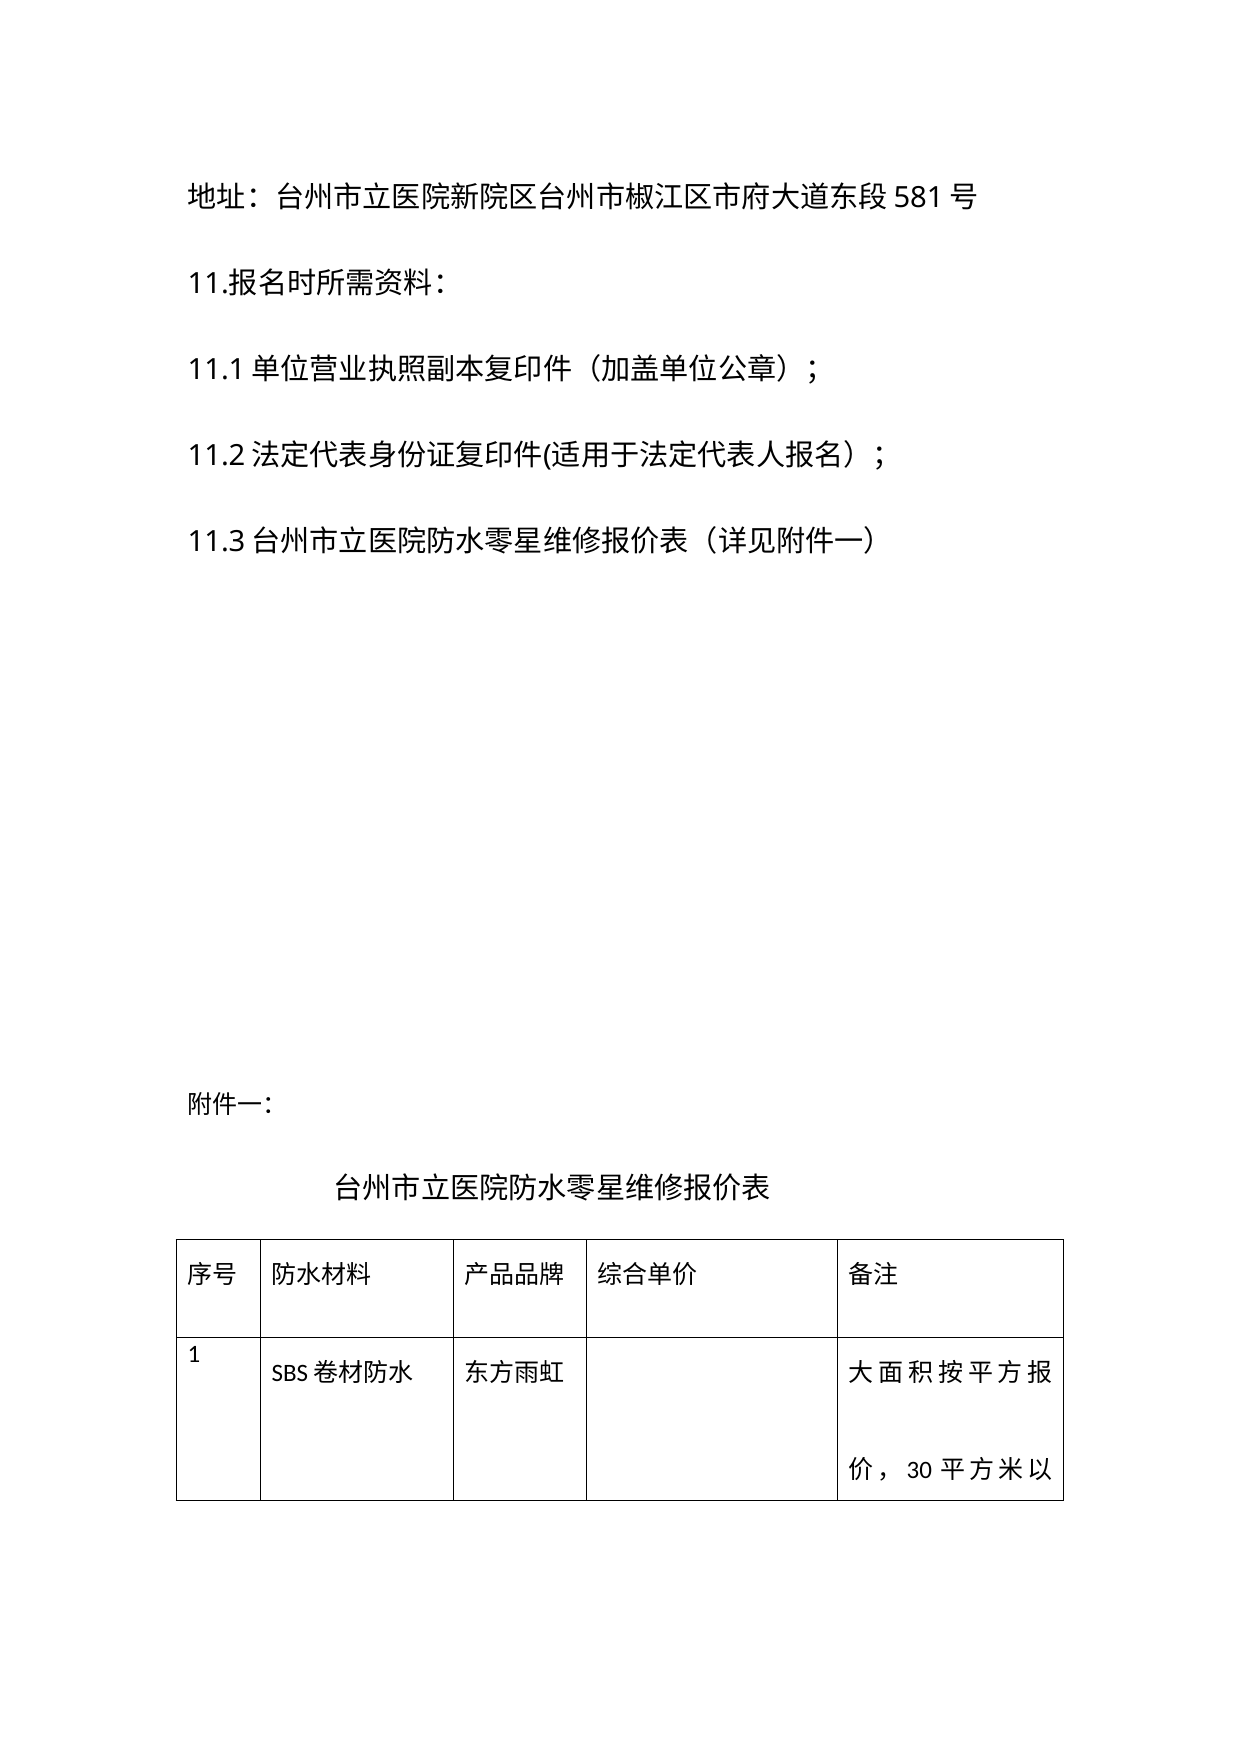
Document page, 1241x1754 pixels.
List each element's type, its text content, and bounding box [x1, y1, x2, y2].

text 11.1单位营业执照副本复印件（加盖单位公章）； [187, 334, 1053, 399]
table_header 序号 [177, 1240, 260, 1337]
table_header 防水材料 [261, 1240, 453, 1337]
table_header 备注 [838, 1240, 1063, 1337]
table_cell SBS卷材防水 [261, 1338, 453, 1500]
text 11.2法定代表身份证复印件(适用于法定代表人报名）； [187, 420, 1053, 485]
table_header 产品品牌 [454, 1240, 586, 1337]
text 11.报名时所需资料： [187, 248, 1053, 313]
table_cell 东方雨虹 [454, 1338, 586, 1500]
table_header 综合单价 [587, 1240, 837, 1337]
text 附件一： [187, 1070, 1053, 1135]
table_cell [587, 1338, 837, 1500]
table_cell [838, 1338, 1063, 1500]
text 地址：台州市立医院新院区台州市椒江区市府大道东段581号 [187, 162, 1053, 227]
table_cell 1 [177, 1338, 260, 1500]
text 台州市立医院防水零星维修报价表 [187, 1153, 1053, 1218]
text 11.3台州市立医院防水零星维修报价表（详见附件一） [187, 507, 1053, 572]
